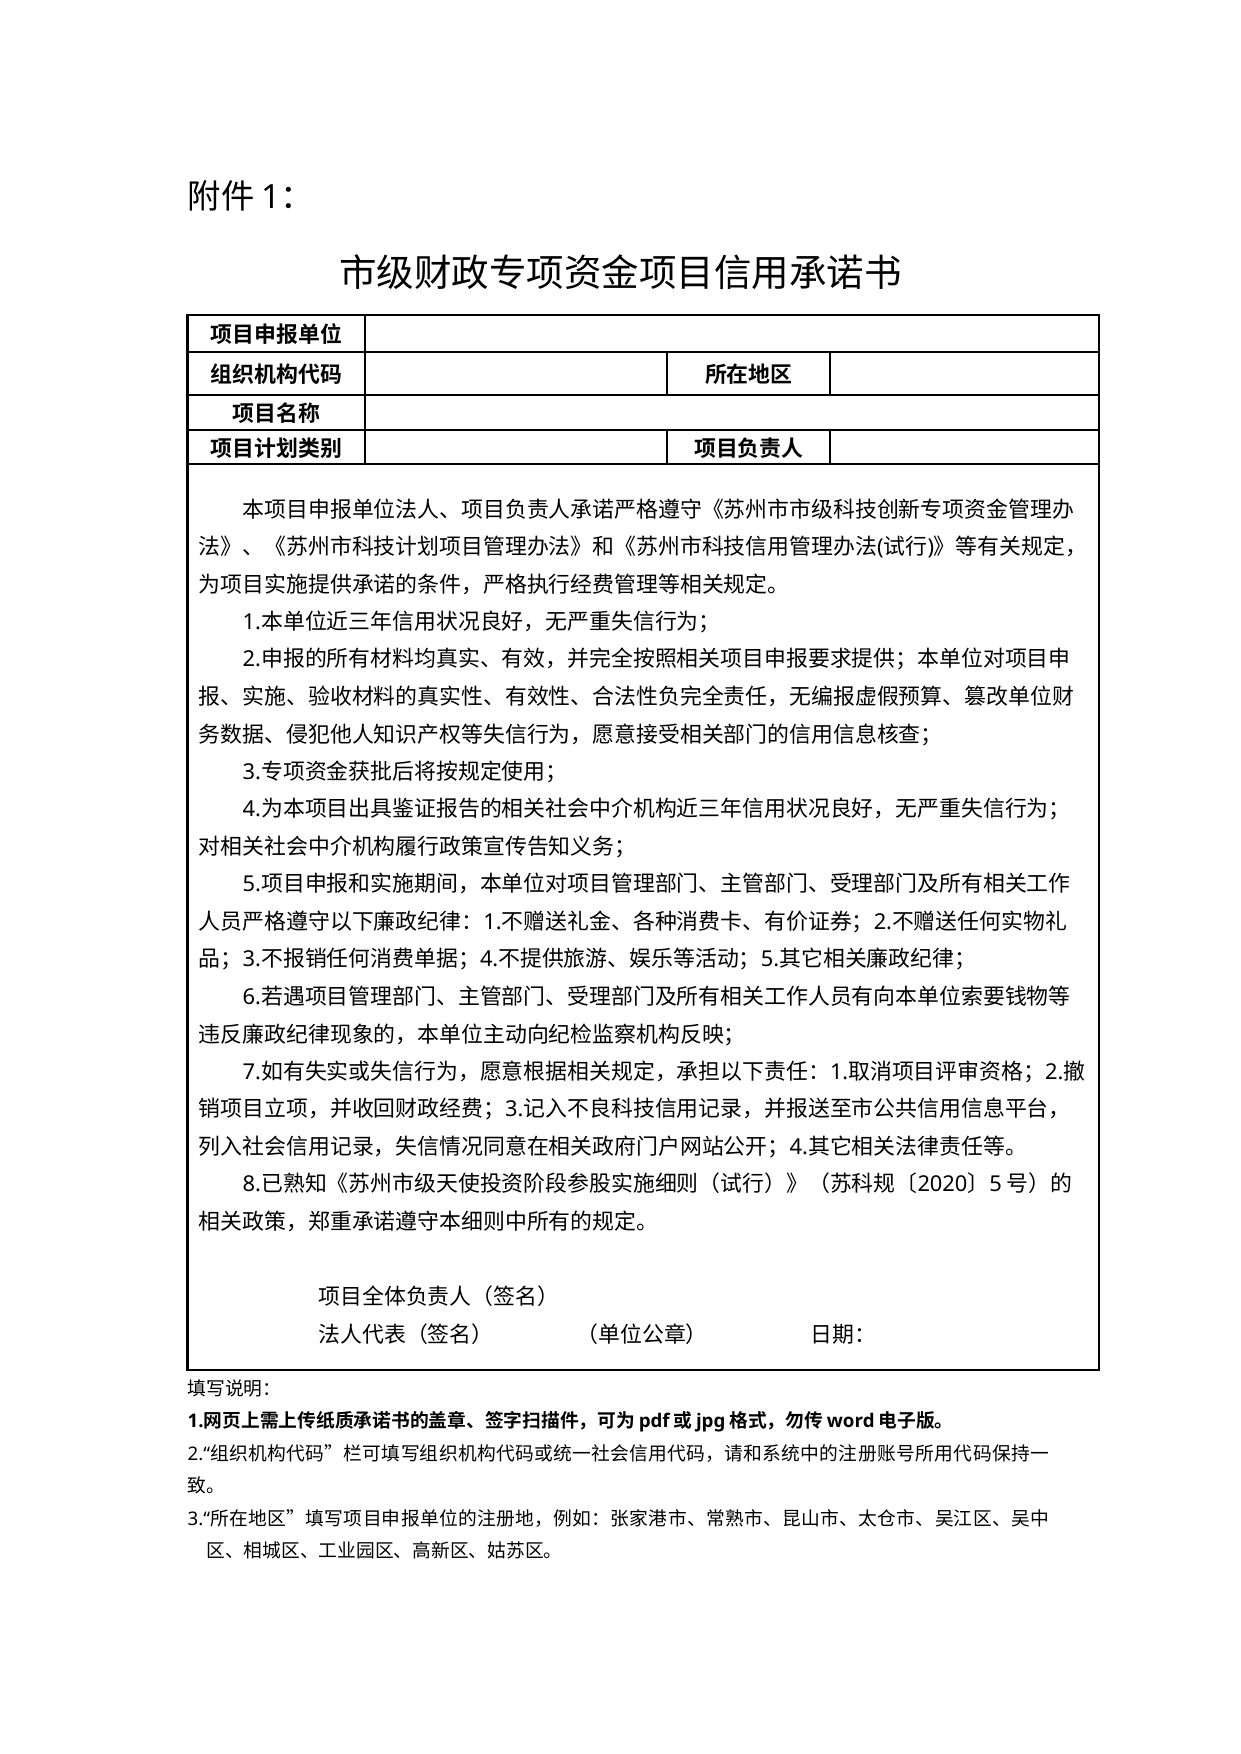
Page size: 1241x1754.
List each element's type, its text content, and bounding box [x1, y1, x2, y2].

table_cell [366, 353, 666, 394]
text 市级财政专项资金项目信用承诺书 [187, 243, 1053, 297]
table_cell 项目负责人 [668, 431, 829, 463]
table_cell 项目名称 [189, 396, 364, 428]
table_cell [366, 431, 666, 463]
list 1.网页上需上传纸质承诺书的盖章、签字扫描件，可为pdf或jpg格式，勿传word电子版。 [187, 1403, 1053, 1436]
list 3.“所在地区”填写项目申报单位的注册地，例如：张家港市、常熟市、昆山市、太仓市、吴江区、吴中区、相城区、工业园区、高新区、姑苏区。 [187, 1501, 1053, 1566]
table_cell [831, 353, 1098, 394]
table_cell 本项目申报单位法人、项目负责人承诺严格遵守《苏州市市级科技创新专项资金管理办法》、《苏州市科技计划项目管理办法》和《苏州市科技信用管理办法(试行)》等有关规定，为项目实施提供承诺的条件，严格执行经费管理等相关规定。 1.本单位近三年信用状况良好，无严重失信行为； 2.申报的所有材料均真实、有效，并完全按照相关项目申报要求提供；本单位对项目申报、实施、验收材料的真实性、有效性、合法性负完全责任，无编报虚假预算、篡改单位财务数据、侵犯他人知识产权等失信行为，愿意接受相关部门的信用信息核查； 3.专项资金获批后将按规定使用； 4.为本项目出具鉴证报告的相关社会中介机构近三年信用状况良好，无严重失信行为；对相关社会中介机构履行政策宣传告知义务； 5.项目申报和实施期间，本单位对项目管理部门、主管部门、受理部门及所有相关工作人员严格遵守以下廉政纪律：1.不赠送礼金、各种消费卡、有价证券；2.不赠送任何实物礼品；3.不报销任何消费单据；4.不提供旅游、娱乐等活动；5.其它相关廉政纪律； 6.若遇项目管理部门、主管部门、受理部门及所有相关工作人员有向本单位索要钱物等违反廉政纪律现象的，本单位主动向纪检监察机构反映； 7.如有失实或失信行为，愿意根据相关规定，承担以下责任：1.取消项目评审资格；2.撤销项目立项，并收回财政经费；3.记入不良科技信用记录，并报送至市公共信用信息平台，列入社会信用记录，失信情况同意在相关政府门户网站公开；4.其它相关法律责任等。 8.已熟知《苏州市级天使投资阶段参股实施细则（试行）》（苏科规〔2020〕5号）的相关政策，郑重承诺遵守本细则中所有的规定。 项目全体负责人（签名） 法人代表（签名） （单位公章） 日期： [189, 465, 1098, 1369]
list 2.“组织机构代码”栏可填写组织机构代码或统一社会信用代码，请和系统中的注册账号所用代码保持一致。 [187, 1436, 1053, 1501]
table_header 项目申报单位 [189, 316, 364, 351]
text 附件1： [187, 162, 1053, 227]
table_cell 项目计划类别 [189, 431, 364, 463]
table_cell 组织机构代码 [189, 353, 364, 394]
text 填写说明： [187, 1371, 1053, 1403]
table_cell [366, 396, 1098, 428]
table_cell [831, 431, 1098, 463]
table_header [366, 316, 1098, 351]
table_cell 所在地区 [668, 353, 829, 394]
